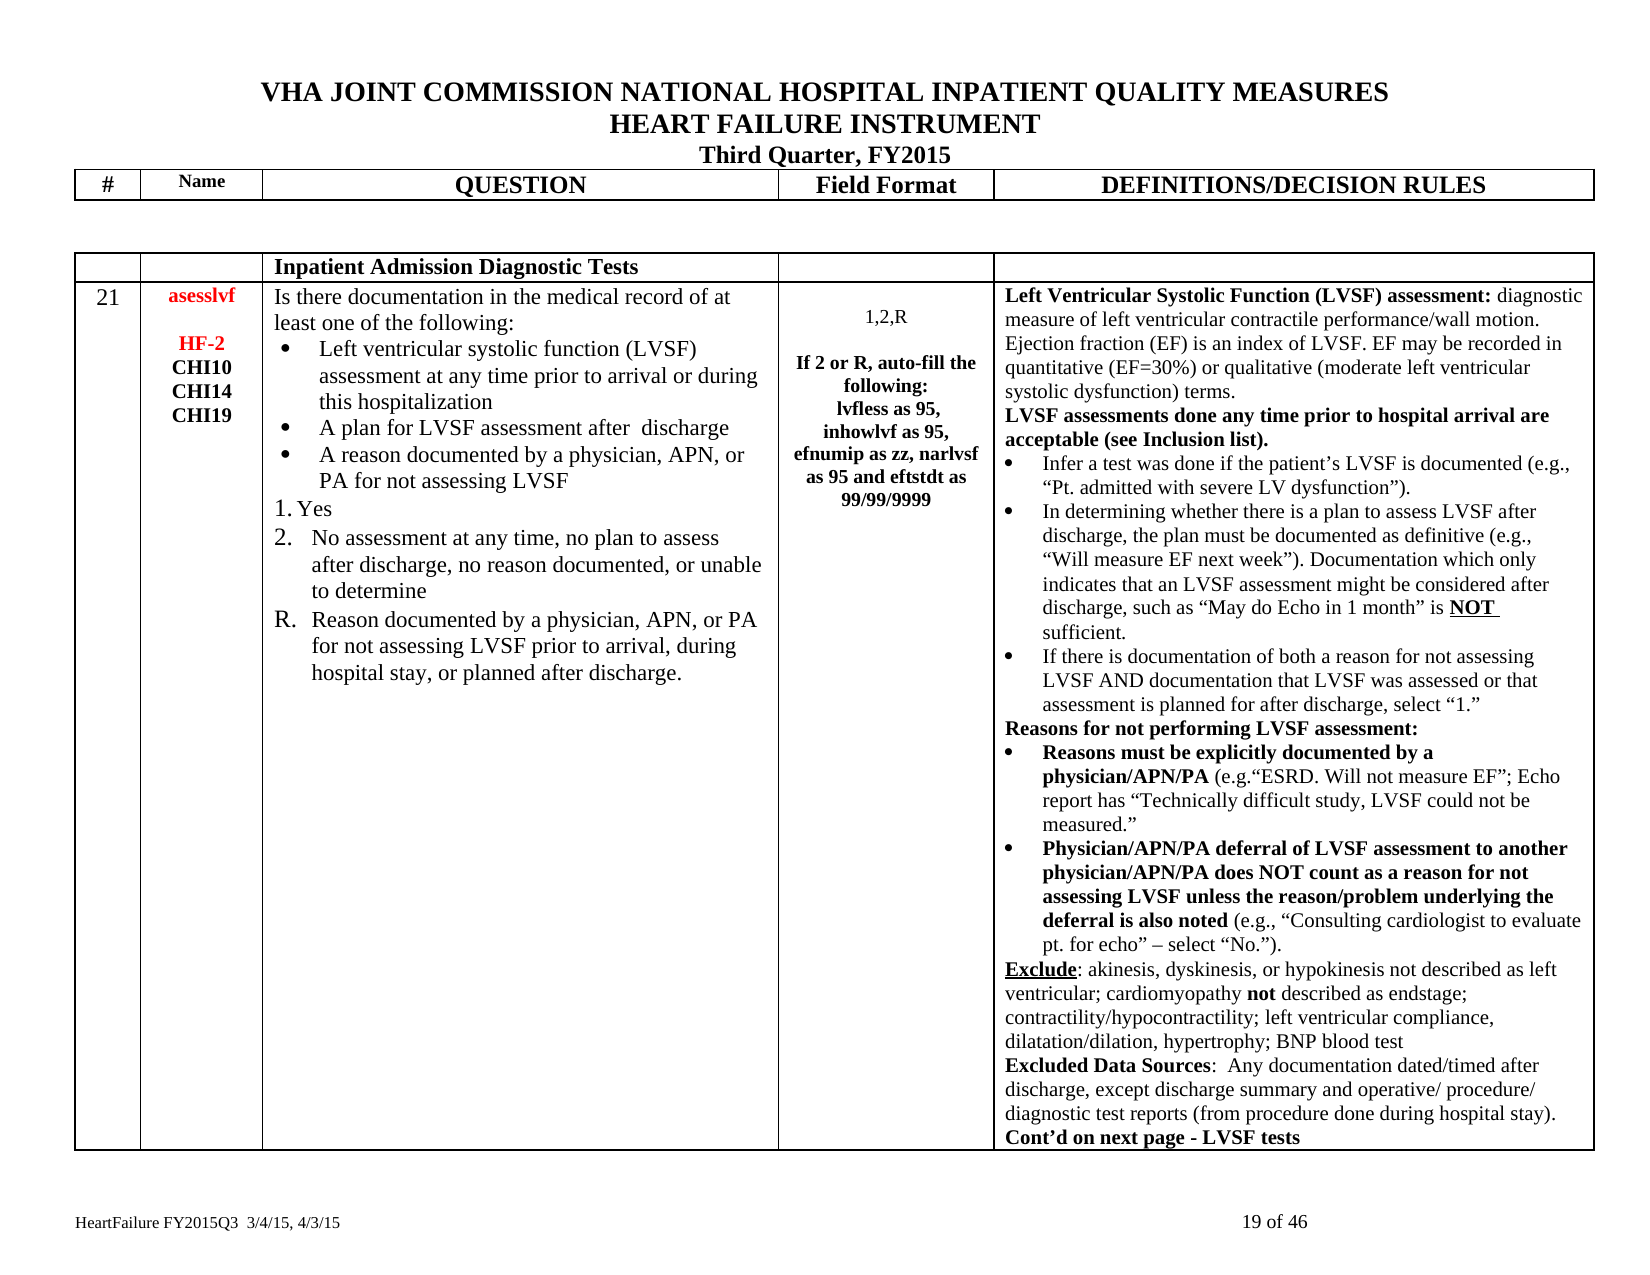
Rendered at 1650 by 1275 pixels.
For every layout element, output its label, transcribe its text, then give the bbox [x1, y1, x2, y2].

table_header [141, 254, 262, 281]
table_cell 1,2,R If 2 or R, auto-fill the following: lvfless as 95, inhowlvf as 95, efnumip as zz, narlvsf as 95 and eftstdt as 99/99/9999 [779, 283, 993, 1149]
table_header [995, 254, 1593, 281]
table_cell Is there documentation in the medical record of at least one of the following: Left ventricular systolic function (LVSF) assessment at any time prior to arrival or during this hospitalization A plan for LVSF assessment after discharge A reason documented by a physician, APN, or PA for not assessing LVSF Yes No assessment at any time, no plan to assess after discharge, no reason documented, or unable to determine Reason documented by a physician, APN, or PA for not assessing LVSF prior to arrival, during hospital stay, or planned after discharge. [263, 283, 778, 1149]
table_cell asesslvf HF-2 CHI10 CHI14 CHI19 [141, 283, 262, 1149]
table_header Inpatient Admission Diagnostic Tests [263, 254, 778, 281]
table_header [779, 254, 993, 281]
table_cell Left Ventricular Systolic Function (LVSF) assessment: diagnostic measure of left ventricular contractile performance/wall motion. Ejection fraction (EF) is an index of LVSF. EF may be recorded in quantitative (EF=30%) or qualitative (moderate left ventricular systolic dysfunction) terms. LVSF assessments done any time prior to hospital arrival are acceptable (see Inclusion list). Infer a test was done if the patient’s LVSF is documented (e.g., “Pt. admitted with severe dysfunction”). In determining whether there is a plan to assess LVSF after discharge, the plan must be documented as definitive (e.g., “Will measure EF next week”). Documentation which only indicates that an LVSF assessment might be considered after discharge, such as “May do Echo in 1 month” is NOT sufficient. If there is documentation of both a reason for not assessing LVSF AND documentation that LVSF was assessed or that assessment is planned for after discharge, select “1.” Reasons for not performing LVSF assessment: Reasons must be explicitly documented by a physician/APN/PA (e.g.“ESRD. Will not measure EF”; Echo report has “Technically difficult study, LVSF could not be measured.” Physician/APN/PA deferral of LVSF assessment to another physician/APN/PA does NOT count as a reason for not assessing LVSF unless the reason/problem underlying the deferral is also noted (e.g., “Consulting cardiologist to evaluate pt. for echo” – select “No.”). Exclude: akinesis, dyskinesis, or hypokinesis not described as left ventricular; cardiomyopathy not described as endstage; contractility/hypocontractility; left ventricular compliance, dilatation/dilation, hypertrophy; BNP blood test Excluded Data Sources: Any documentation dated/timed after discharge, except discharge summary and operative/ procedure/ diagnostic test reports (from procedure done during hospital stay). Cont’d on next page - LVSF tests [995, 283, 1593, 1149]
table_header [76, 254, 140, 281]
table_cell 21 [76, 283, 140, 1149]
